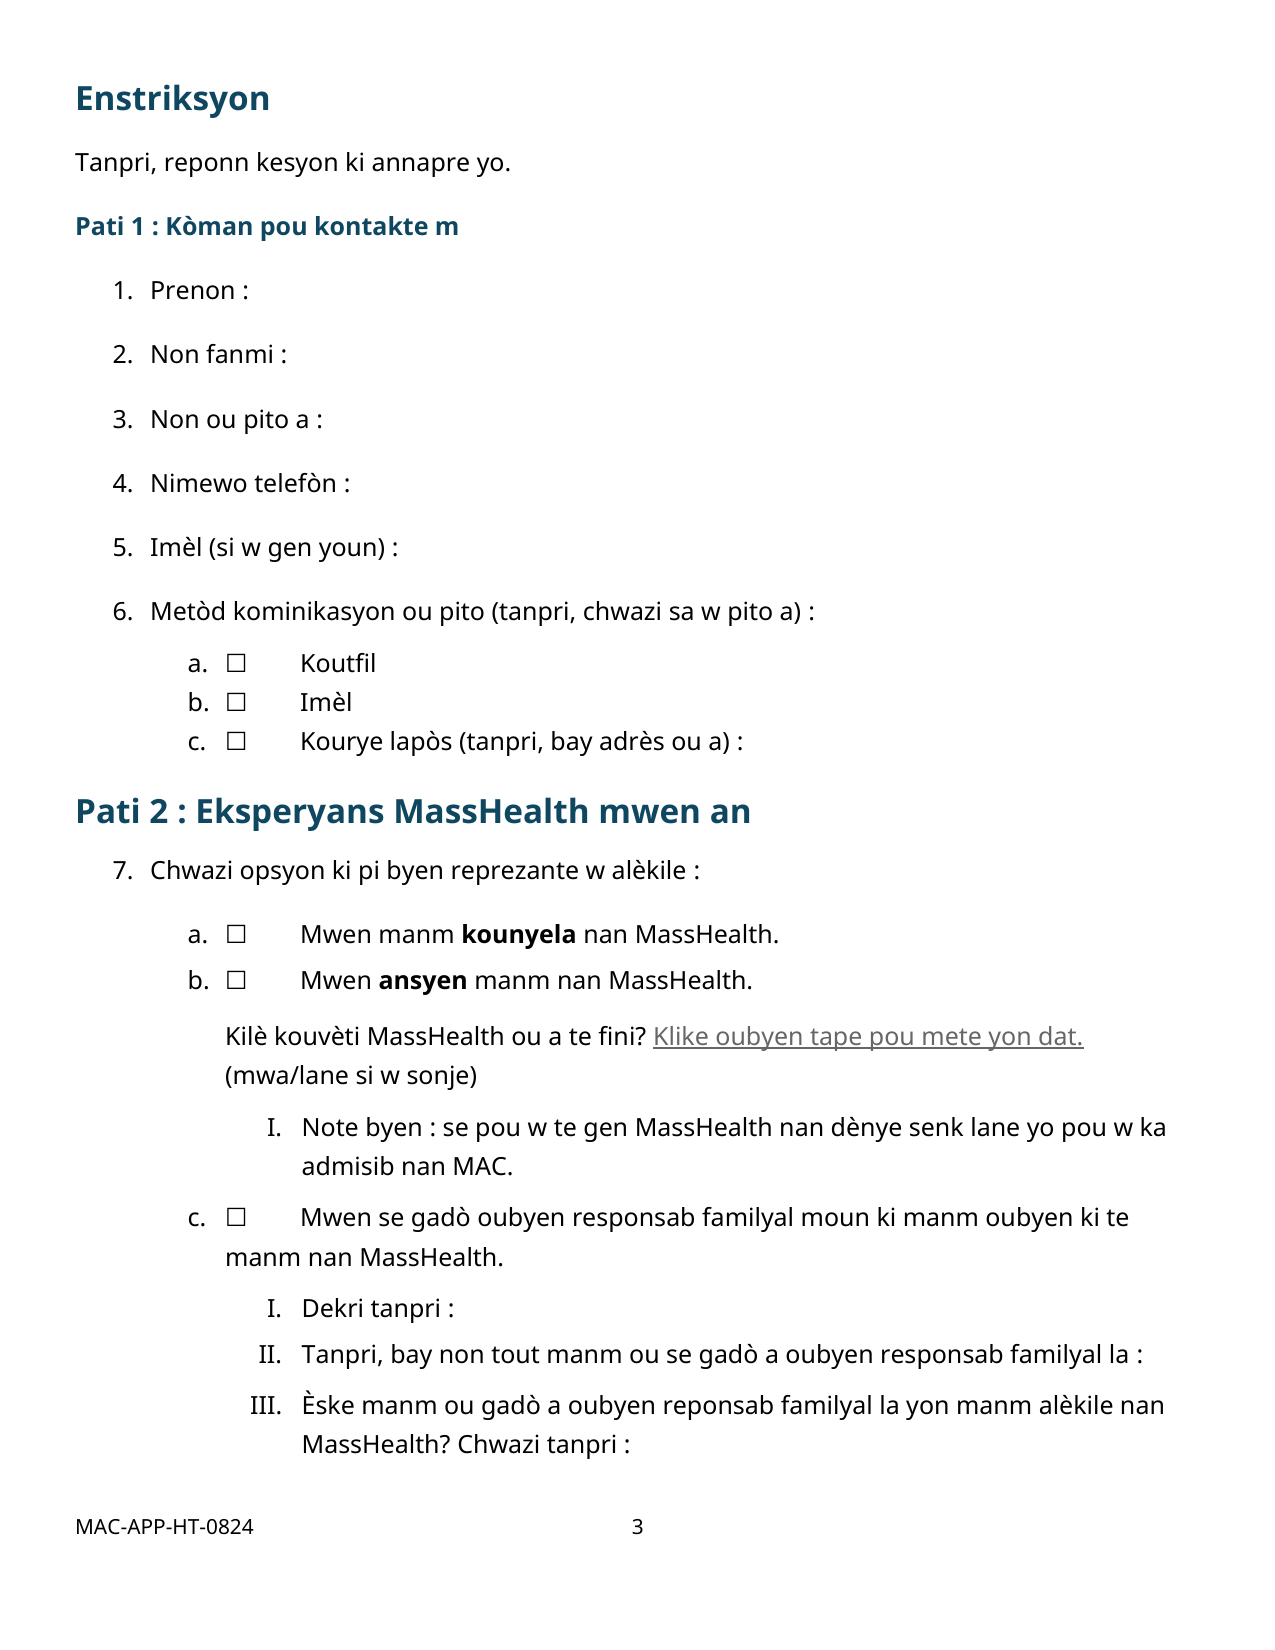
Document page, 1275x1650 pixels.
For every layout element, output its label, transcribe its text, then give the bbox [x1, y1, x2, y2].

list Mwen ansyen manm nan MassHealth. [187, 963, 1200, 997]
list Tanpri, bay non tout manm ou se gadò a oubyen responsab familyal la : [282, 1336, 1200, 1370]
subtitle Pati 1 : Kòman pou kontakte m [75, 209, 1200, 243]
list Metòd kominikasyon ou pito (tanpri, chwazi sa w pito a) : [112, 594, 1200, 628]
list Kourye lapòs (tanpri, bay adrès ou a) : [187, 724, 1200, 758]
list Mwen manm kounyela nan MassHealth. [187, 917, 1200, 951]
subtitle Pati 2 : Eksperyans MassHealth mwen an [75, 788, 1200, 833]
list Imèl (si w gen youn) : [112, 529, 1200, 564]
list Mwen se gadò oubyen responsab familyal moun ki manm oubyen ki te manm nan MassHealth. [187, 1200, 1200, 1273]
list Koutfil [187, 645, 1200, 679]
text Enstriksyon [75, 75, 1200, 120]
list Non ou pito a : [112, 401, 1200, 435]
list Non fanmi : [112, 337, 1200, 371]
list Nimewo telefòn : [112, 465, 1200, 499]
list Imèl [187, 684, 1200, 719]
list Dekri tanpri : [282, 1291, 1200, 1325]
list Èske manm ou gadò a oubyen reponsab familyal la yon manm alèkile nan MassHealth? Chwazi tanpri : [282, 1388, 1200, 1461]
text Kilè kouvèti MassHealth ou a te fini? (mwa/lane si w sonje) [225, 1018, 1200, 1092]
text Tanpri, reponn kesyon ki annapre yo. [75, 144, 1200, 178]
list Chwazi opsyon ki pi byen reprezante w alèkile : [112, 853, 1200, 887]
list Note byen : se pou w te gen MassHealth nan dènye senk lane yo pou w ka admisib nan MAC. [282, 1109, 1200, 1182]
list Prenon : [112, 273, 1200, 307]
